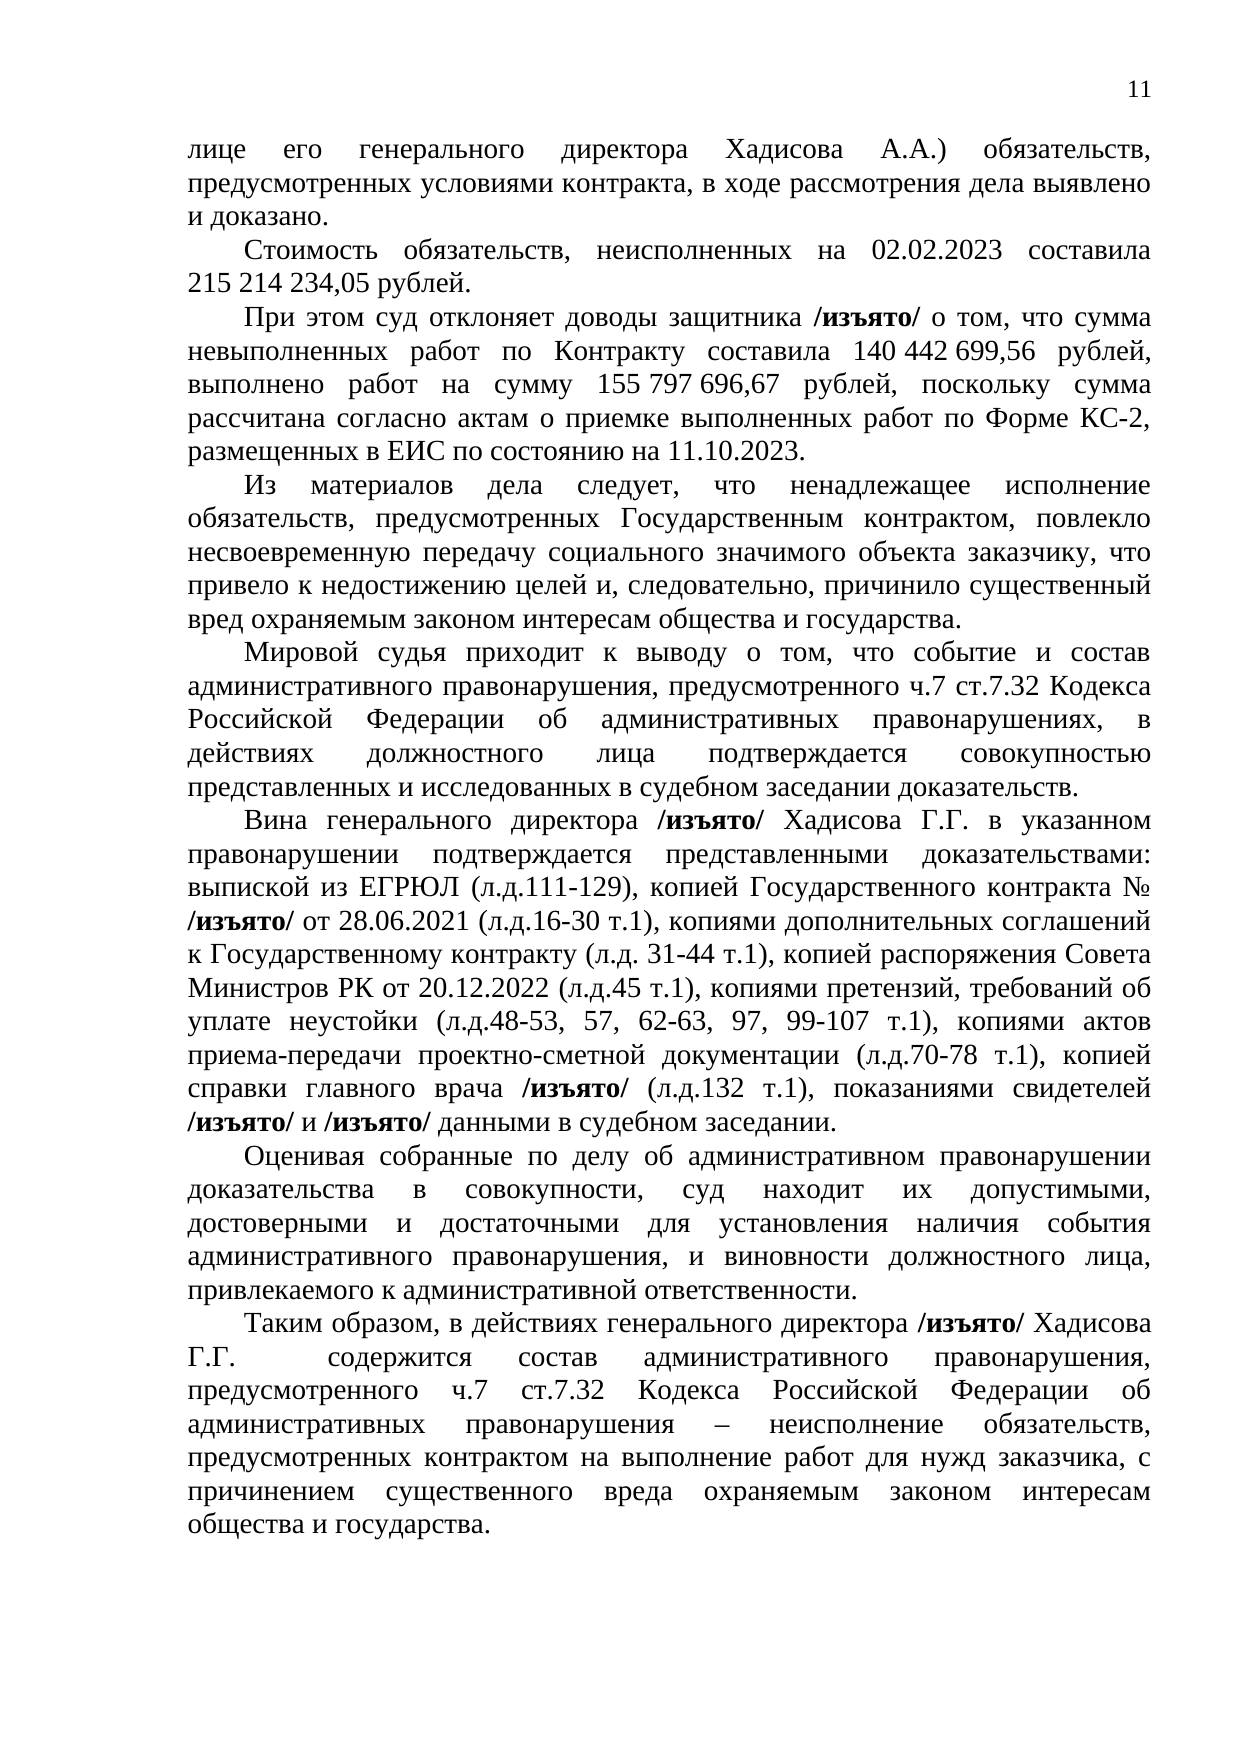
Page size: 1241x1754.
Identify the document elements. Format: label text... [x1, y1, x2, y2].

text Вина генерального директора /изъято/ Хадисова Г.Г. в указанном правонарушении подтверждается представленными доказательствами: выпиской из ЕГРЮЛ (л.д.111-129), копией Государственного контракта № /изъято/ от 28.06.2021 (л.д.16-30 т.1), копиями дополнительных соглашений к Государственному контракту (л.д. 31-44 т.1), копией распоряжения Совета Министров РК от 20.12.2022 (л.д.45 т.1), копиями претензий, требований об уплате неустойки (л.д.48-53, 57, 62-63, 97, 99-107 т.1), копиями актов приема-передачи проектно-сметной документации (л.д.70-78 т.1), копией справки главного врача /изъято/ (л.д.132 т.1), показаниями свидетелей /изъято/ и /изъято/ данными в судебном заседании. [187, 802, 1152, 1138]
text Оценивая собранные по делу об административном правонарушении доказательства в совокупности, суд находит их допустимыми, достоверными и достаточными для установления наличия события административного правонарушения, и виновности должностного лица, привлекаемого к административной ответственности. [187, 1138, 1152, 1305]
text Из материалов дела следует, что ненадлежащее исполнение обязательств, предусмотренных Государственным контрактом, повлекло несвоевременную передачу социального значимого объекта заказчику, что привело к недостижению целей и, следовательно, причинило существенный вред охраняемым законом интересам общества и государства. [187, 467, 1152, 634]
text Мировой судья приходит к выводу о том, что событие и состав административного правонарушения, предусмотренного ч.7 ст.7.32 Кодекса Российской Федерации об административных правонарушениях, в действиях должностного лица подтверждается совокупностью представленных и исследованных в судебном заседании доказательств. [187, 634, 1152, 802]
text Стоимость обязательств, неисполненных на 02.02.2023 составила 215 214 234,05 рублей. [187, 232, 1152, 299]
text При этом суд отклоняет доводы защитника /изъято/ о том, что сумма невыполненных работ по Контракту составила 140 442 699,56 рублей, выполнено работ на сумму 155 797 696,67 рублей, поскольку сумма рассчитана согласно актам о приемке выполненных работ по Форме КС-2, размещенных в ЕИС по состоянию на 11.10.2023. [187, 299, 1152, 467]
text Таким образом, в действиях генерального директора /изъято/ Хадисова Г.Г. содержится состав административного правонарушения, предусмотренного ч.7 ст.7.32 Кодекса Российской Федерации об административных правонарушения – неисполнение обязательств, предусмотренных контрактом на выполнение работ для нужд заказчика, с причинением существенного вреда охраняемым законом интересам общества и государства. [187, 1305, 1152, 1540]
